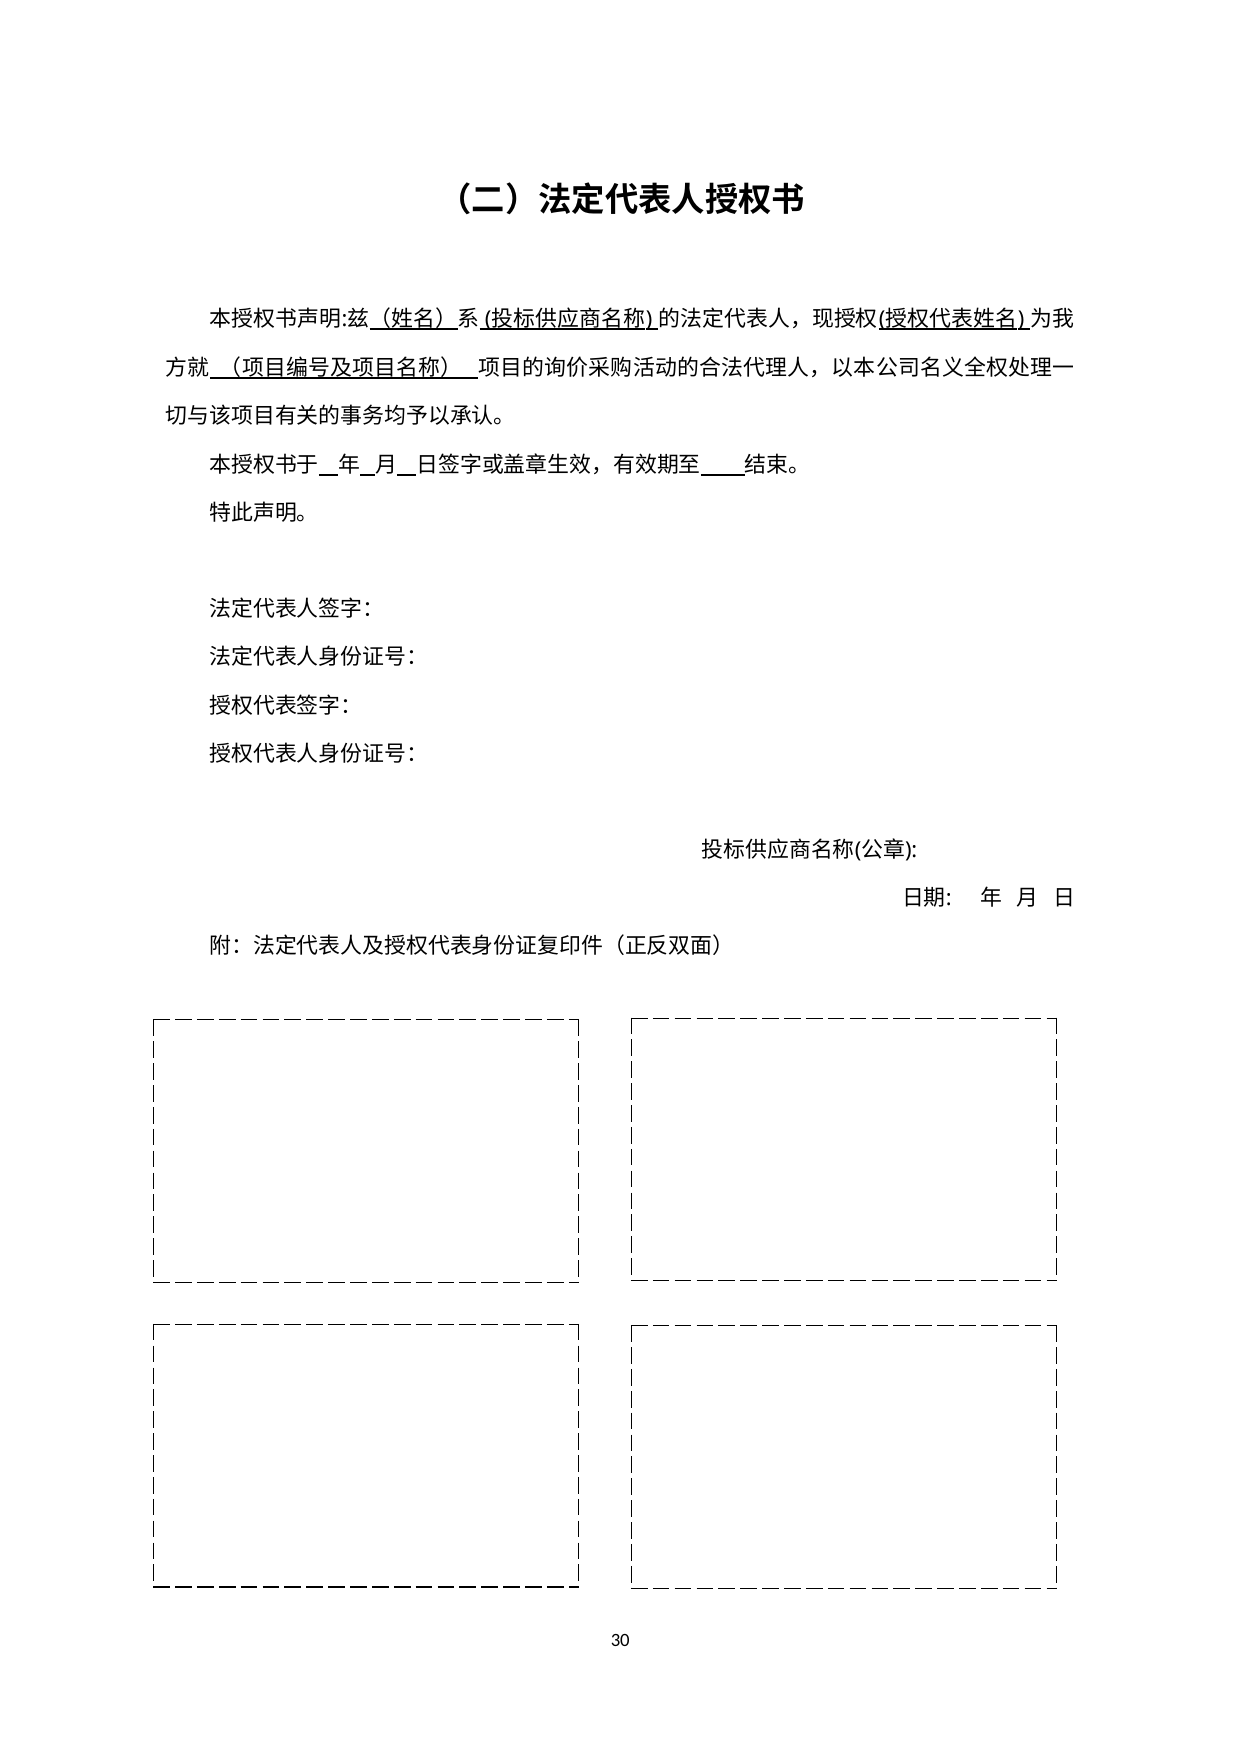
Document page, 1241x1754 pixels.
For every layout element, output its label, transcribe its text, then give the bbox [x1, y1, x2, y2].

text 法定代表人身份证号： [165, 639, 1075, 671]
text （二）法定代表人授权书 [165, 162, 1077, 227]
text 法定代表人签字： [165, 591, 1075, 623]
text 本授权书声明:兹（姓名）系 (投标供应商名称) 的法定代表人，现授权(授权代表姓名) 为我方就 （项目编号及项目名称） 项目的询价采购活动的合法代理人，以本公司名义全权处理一切与该项目有关的事务均予以承认。 [165, 301, 1075, 431]
table_header [631, 1018, 1056, 1280]
table_header [631, 1325, 1056, 1588]
text 授权代表人身份证号： [165, 736, 1075, 768]
text 授权代表签字： [165, 687, 1075, 720]
text 日期: 年 月 日 [165, 879, 1075, 912]
table_header [154, 1019, 578, 1282]
text 附：法定代表人及授权代表身份证复印件（正反双面） [165, 928, 1075, 960]
text 投标供应商名称(公章): [165, 831, 1031, 864]
table_header [154, 1324, 578, 1586]
text 特此声明。 [165, 495, 1075, 527]
text 本授权书于 年 月 日签字或盖章生效，有效期至 结束。 [165, 446, 1075, 479]
